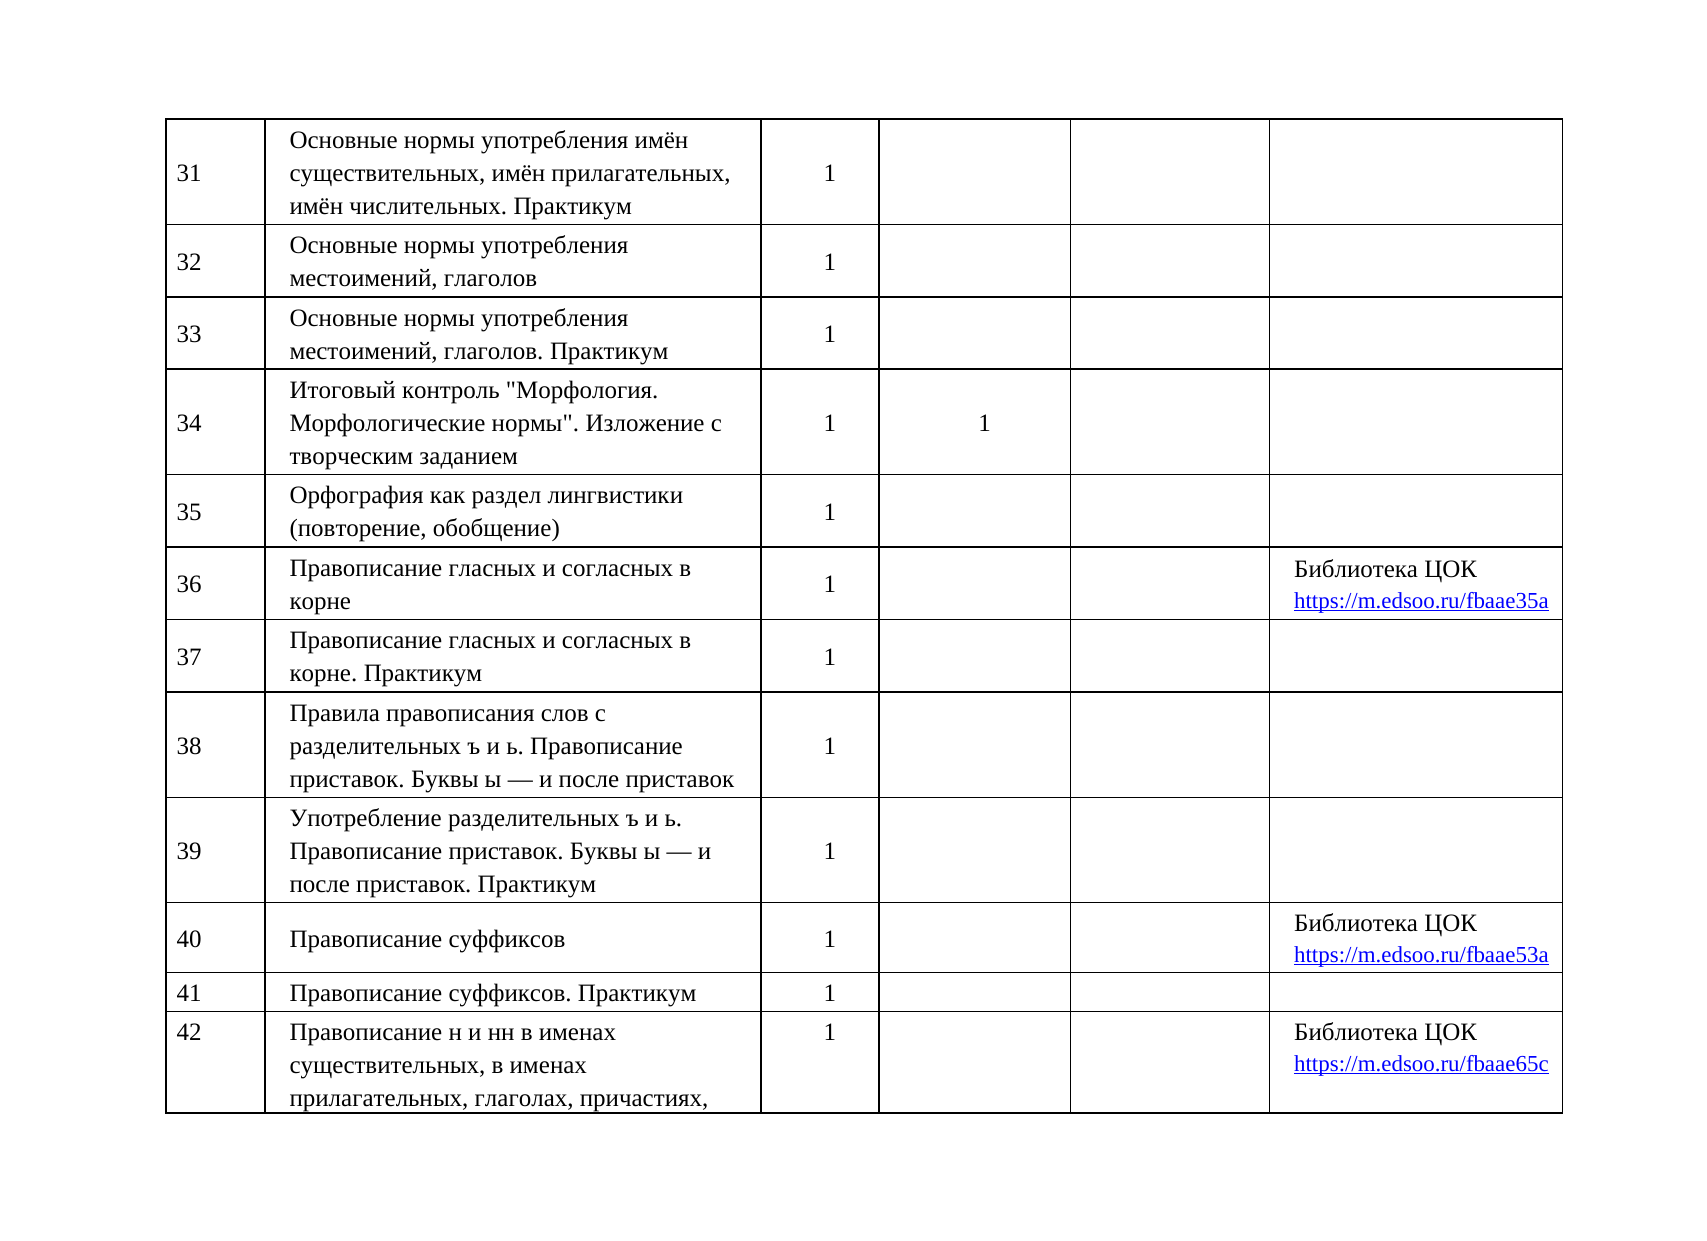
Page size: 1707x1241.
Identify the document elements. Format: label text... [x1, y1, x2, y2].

table_cell 1 [762, 973, 878, 1011]
table_cell [1270, 798, 1562, 902]
table_cell [1071, 475, 1269, 546]
table_cell [880, 903, 1070, 971]
table_cell [1270, 620, 1562, 691]
table_cell [880, 973, 1070, 1011]
table_cell [1270, 120, 1562, 223]
table_cell 1 [762, 225, 878, 296]
table_cell [880, 120, 1070, 223]
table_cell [1270, 1012, 1562, 1112]
table_cell [880, 1012, 1070, 1112]
table_cell 33 [167, 298, 264, 368]
table_cell [1071, 225, 1269, 296]
table_cell Итоговый контроль "Морфология. Морфологические нормы". Изложение с творческим заданием [266, 370, 760, 474]
table_cell 32 [167, 225, 264, 296]
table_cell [266, 1012, 760, 1112]
table_cell 36 [167, 548, 264, 618]
table_cell Библиотека ЦОК https://m.edsoo.ru/fbaae35a [1270, 548, 1562, 618]
table_cell 1 [762, 475, 878, 546]
table_cell 1 [762, 903, 878, 971]
table_cell [880, 475, 1070, 546]
table_cell Орфография как раздел лингвистики (повторение, обобщение) [266, 475, 760, 546]
table_cell 1 [762, 120, 878, 223]
table_cell [880, 225, 1070, 296]
table_cell [1071, 298, 1269, 368]
table_cell 1 [762, 1012, 878, 1112]
table_cell 40 [167, 903, 264, 971]
table_cell [1071, 120, 1269, 223]
table_cell Основные нормы употребления местоимений, глаголов. Практикум [266, 298, 760, 368]
table_cell [880, 620, 1070, 691]
table_cell 1 [762, 693, 878, 796]
table_cell [1270, 298, 1562, 368]
table_cell [1270, 225, 1562, 296]
table_cell 41 [167, 973, 264, 1011]
table_cell [1071, 798, 1269, 902]
table_cell [1270, 370, 1562, 474]
table_cell [880, 548, 1070, 618]
table_cell 1 [762, 370, 878, 474]
table_cell 1 [762, 798, 878, 902]
table_cell [1071, 693, 1269, 796]
table_cell Правила правописания слов с разделительных ъ и ь. Правописание приставок. Буквы ы — и после приставок [266, 693, 760, 796]
table_cell [880, 798, 1070, 902]
table_cell 38 [167, 693, 264, 796]
table_cell 31 [167, 120, 264, 223]
table_cell 42 [167, 1012, 264, 1112]
table_cell [1071, 620, 1269, 691]
table_cell 35 [167, 475, 264, 546]
table_cell Правописание суффиксов [266, 903, 760, 971]
table_cell [1071, 903, 1269, 971]
table_cell 1 [762, 548, 878, 618]
table_cell Употребление разделительных ъ и ь. Правописание приставок. Буквы ы — и после приставок. Практикум [266, 798, 760, 902]
table_cell [1270, 475, 1562, 546]
table_cell Правописание суффиксов. Практикум [266, 973, 760, 1011]
table_cell [1270, 973, 1562, 1011]
table_cell [1071, 370, 1269, 474]
table_cell [880, 298, 1070, 368]
table_cell 39 [167, 798, 264, 902]
table_cell Правописание гласных и согласных в корне. Практикум [266, 620, 760, 691]
table_cell [1071, 1012, 1269, 1112]
table_cell [880, 693, 1070, 796]
table_cell [1270, 693, 1562, 796]
table_cell 1 [762, 298, 878, 368]
table_cell Основные нормы употребления местоимений, глаголов [266, 225, 760, 296]
table_cell Библиотека ЦОК https://m.edsoo.ru/fbaae53a [1270, 903, 1562, 971]
table_cell 1 [880, 370, 1070, 474]
table_cell [1071, 548, 1269, 618]
table_cell Основные нормы употребления имён существительных, имён прилагательных, имён числительных. Практикум [266, 120, 760, 223]
table_cell [1071, 973, 1269, 1011]
table_cell 37 [167, 620, 264, 691]
table_cell 1 [762, 620, 878, 691]
table_cell Правописание гласных и согласных в корне [266, 548, 760, 618]
table_cell 34 [167, 370, 264, 474]
